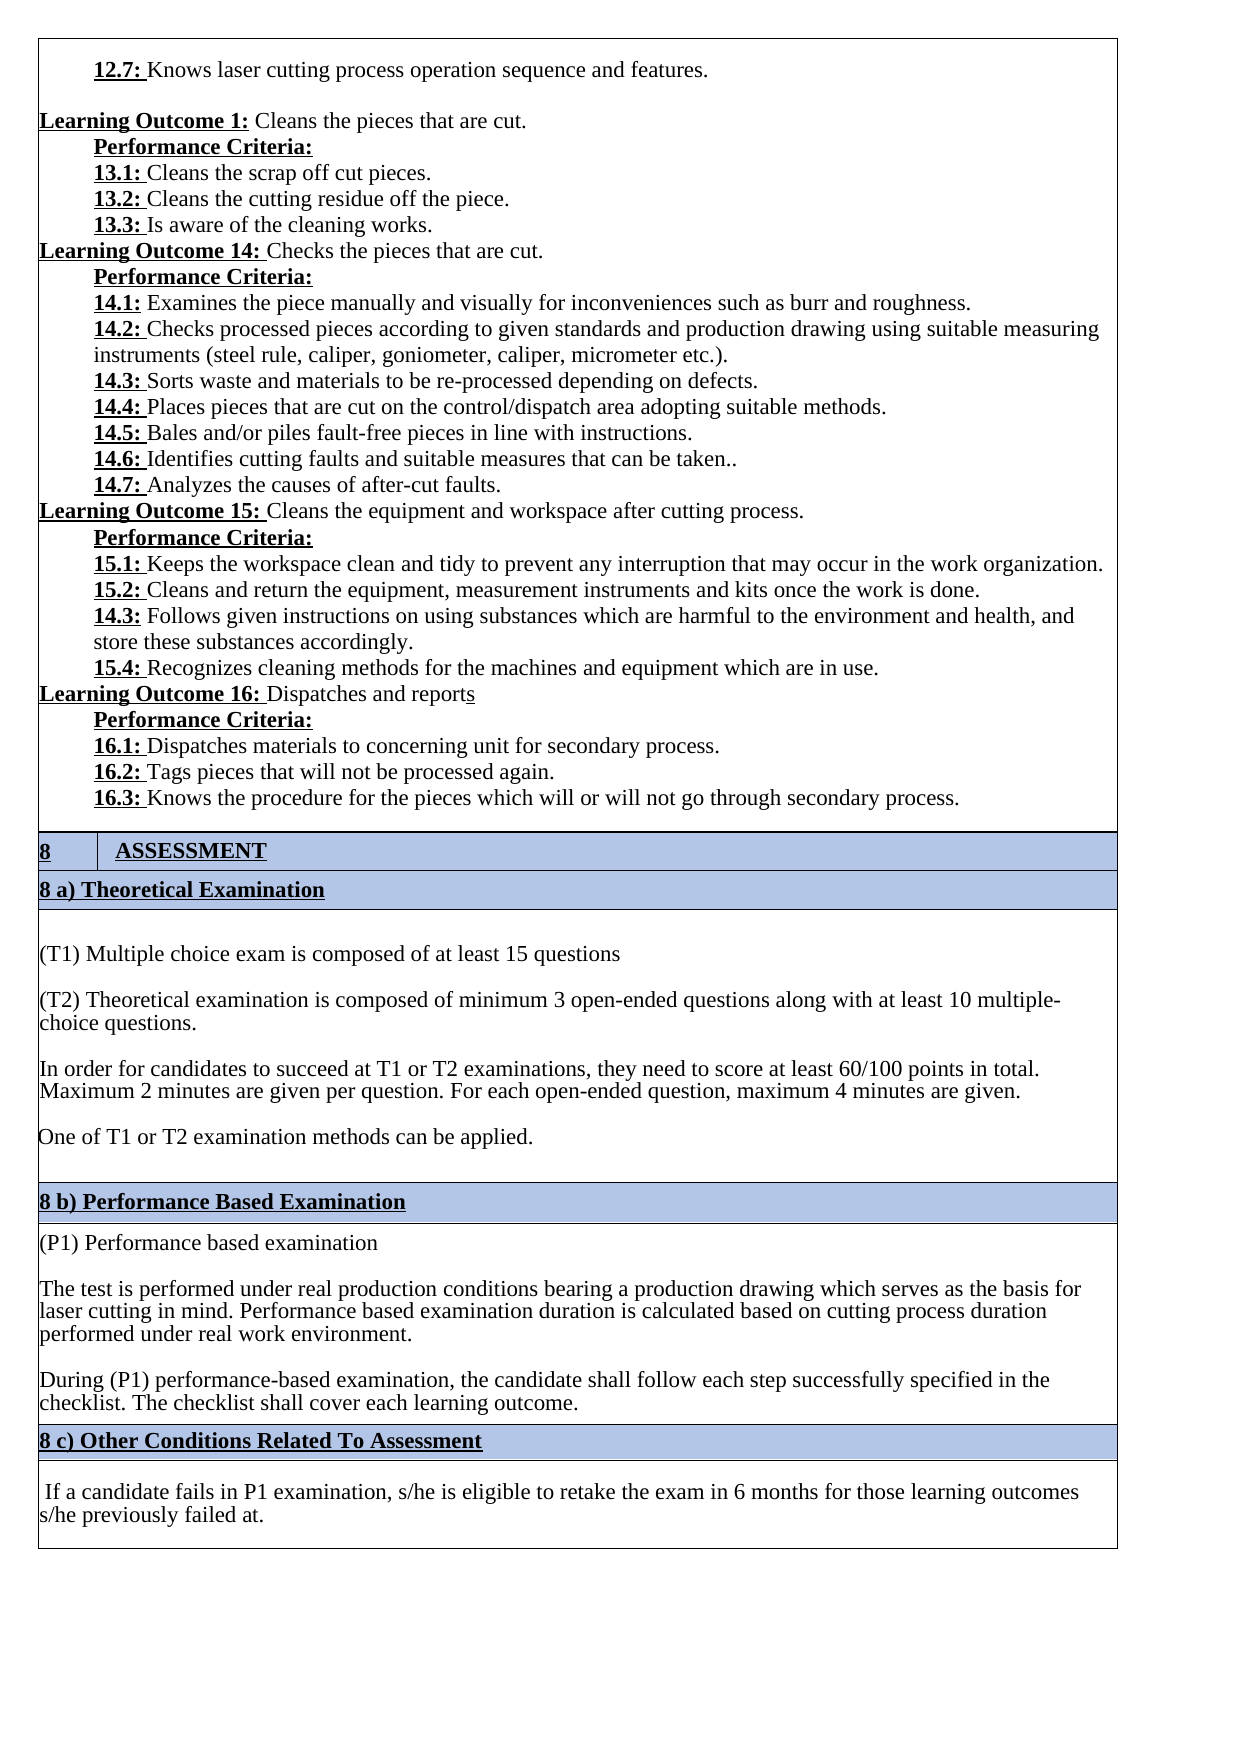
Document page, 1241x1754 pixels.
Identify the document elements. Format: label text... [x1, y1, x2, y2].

table_cell 8 a) Theoretical Examination [39, 871, 1117, 909]
table_cell 8 c) Other Conditions Related To Assessment [39, 1425, 1117, 1459]
table_cell 8 b) Performance Based Examination [39, 1183, 1117, 1222]
table_cell (P1) Performance based examination The test is performed under real production conditions bearing a production drawing which serves as the basis for laser cutting in mind. Performance based examination duration is calculated based on cutting process duration performed under real work environment. During (P1) performance-based examination, the candidate shall follow each step successfully specified in the checklist. The checklist shall cover each learning outcome. [39, 1224, 1117, 1423]
table_cell (T1) Multiple choice exam is composed of at least 15 questions (T2) Theoretical examination is composed of minimum 3 open-ended questions along with at least 10 multiple-choice questions. In order for candidates to succeed at T1 or T2 examinations, they need to score at least 60/100 points in total. Maximum 2 minutes are given per question. For each open-ended question, maximum 4 minutes are given. One of T1 or T2 examination methods can be applied. [39, 910, 1117, 1182]
table_cell ASSESSMENT [98, 833, 1117, 870]
table_cell If a candidate fails in P1 examination, s/he is eligible to retake the exam in 6 months for those learning outcomes s/he previously failed at. [39, 1461, 1117, 1548]
table_header 12.7: Knows laser cutting process operation sequence and features. Learning Outcome 1: Cleans the pieces that are cut. Performance Criteria: 13.1: Cleans the scrap off cut pieces. 13.2: Cleans the cutting residue off the piece. 13.3: Is aware of the cleaning works. Learning Outcome 14: Checks the pieces that are cut. Performance Criteria: 14.1: Examines the piece manually and visually for inconveniences such as burr and roughness. 14.2: Checks processed pieces according to given standards and production drawing using suitable measuring instruments (steel rule, caliper, goniometer, caliper, micrometer etc.). 14.3: Sorts waste and materials to be re-processed depending on defects. 14.4: Places pieces that are cut on the control/dispatch area adopting suitable methods. 14.5: Bales and/or piles fault-free pieces in line with instructions. 14.6: Identifies cutting faults and suitable measures that can be taken.. 14.7: Analyzes the causes of after-cut faults. Learning Outcome 15: Cleans the equipment and workspace after cutting process. Performance Criteria: 15.1: Keeps the workspace clean and tidy to prevent any interruption that may occur in the work organization. 15.2: Cleans and return the equipment, measurement instruments and kits once the work is done. 14.3: Follows given instructions on using substances which are harmful to the environment and health, and store these substances accordingly. 15.4: Recognizes cleaning methods for the machines and equipment which are in use. Learning Outcome 16: Dispatches and reports Performance Criteria: 16.1: Dispatches materials to concerning unit for secondary process. 16.2: Tags pieces that will not be processed again. 16.3: Knows the procedure for the pieces which will or will not go through secondary process. [39, 39, 1117, 831]
table_cell 8 [39, 833, 97, 870]
